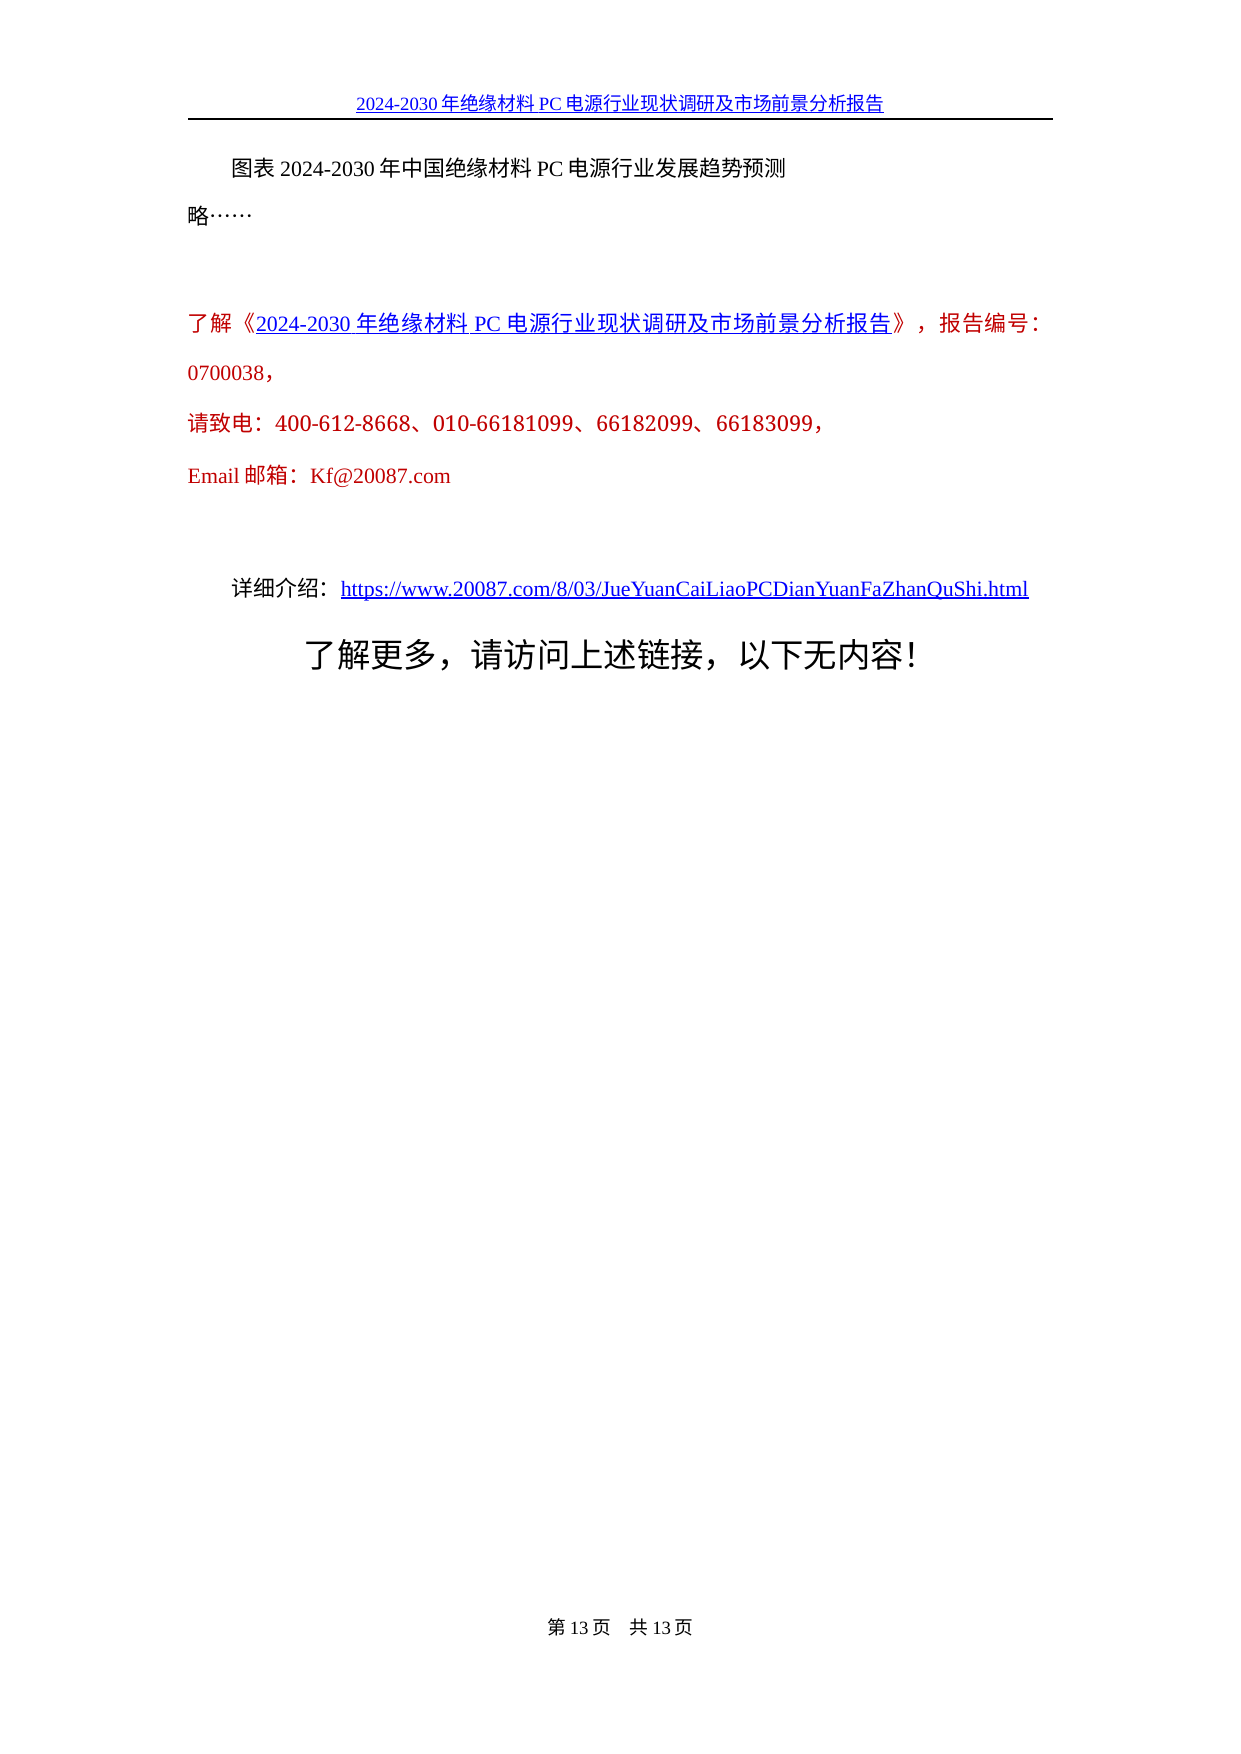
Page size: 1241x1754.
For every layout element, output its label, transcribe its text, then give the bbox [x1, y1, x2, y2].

title 了解更多，请访问上述链接，以下无内容！ [187, 620, 1053, 685]
text 详细介绍：https://www.20087.com/8/03/JueYuanCaiLiaoPCDianYuanFaZhanQuShi.html [187, 570, 1053, 603]
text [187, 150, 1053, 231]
text Email邮箱：Kf@20087.com [187, 457, 1053, 490]
text 了解《2024-2030年绝缘材料PC电源行业现状调研及市场前景分析报告》，报告编号：0700038， [187, 305, 1053, 387]
text 请致电：400-612-8668、010-66181099、66182099、66183099， [187, 406, 1053, 438]
